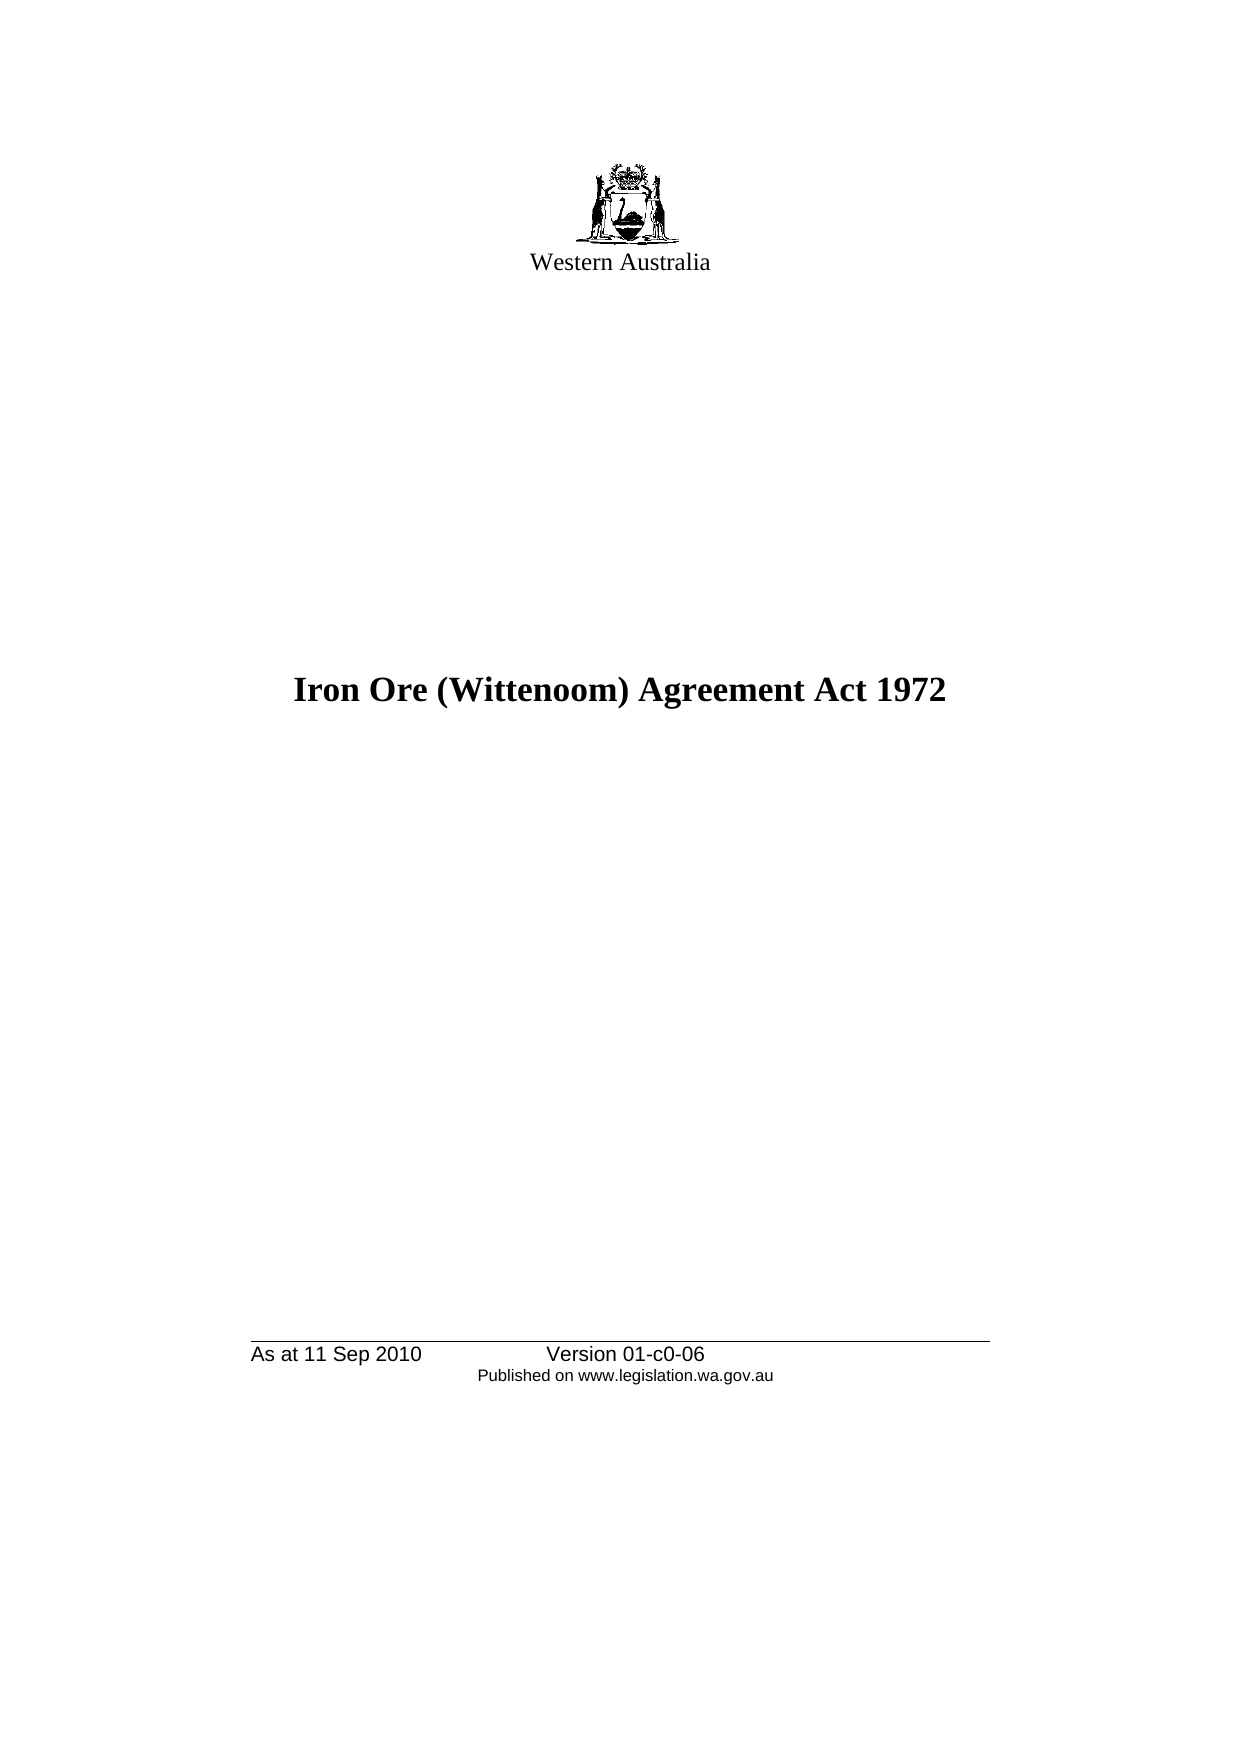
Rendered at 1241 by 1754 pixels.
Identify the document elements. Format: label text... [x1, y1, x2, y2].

text Iron Ore (Wittenoom) Agreement Act 1972 [251, 668, 990, 709]
text Western Australia [251, 247, 990, 276]
picture [575, 162, 679, 246]
